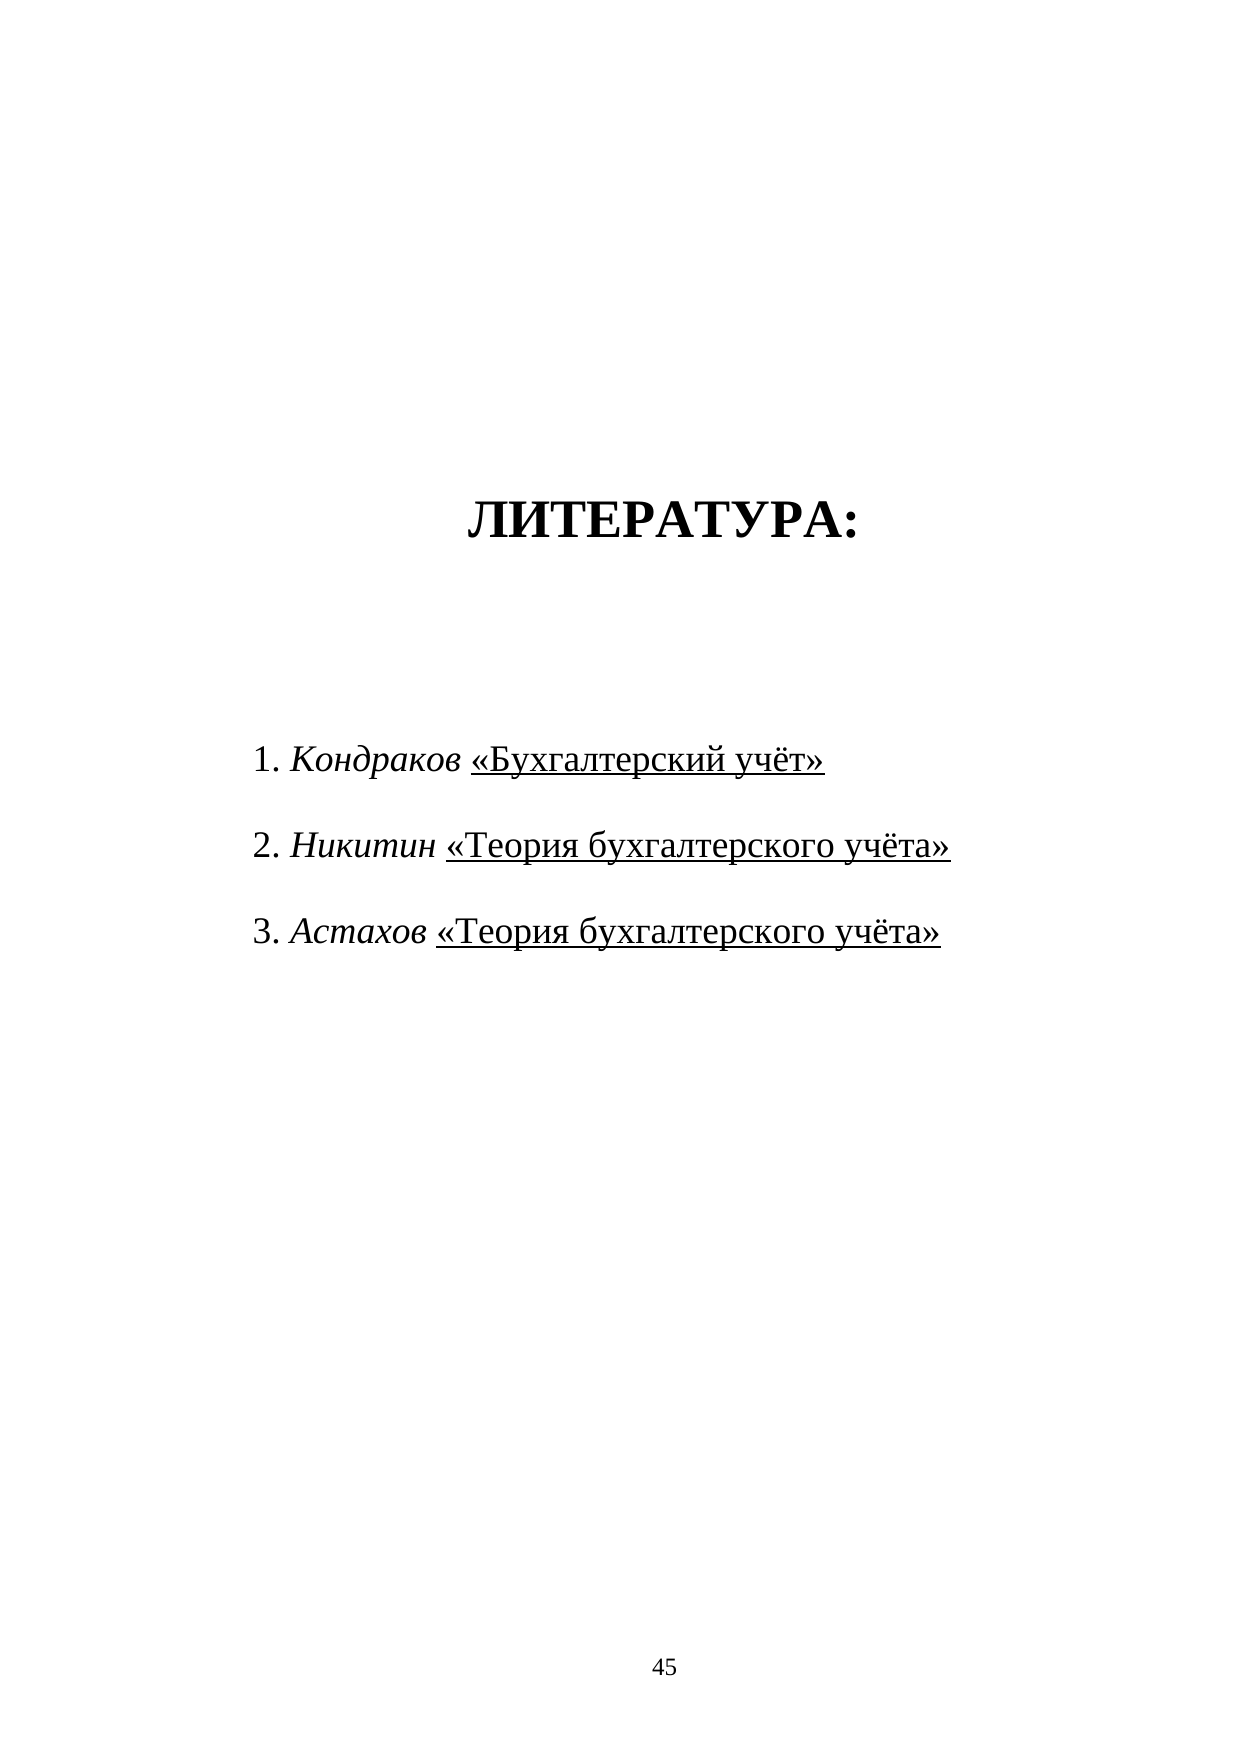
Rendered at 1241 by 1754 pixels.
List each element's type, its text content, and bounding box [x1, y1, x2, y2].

text ЛИТЕРАТУРА: [177, 487, 1152, 549]
list Никитин «Теория бухгалтерского учёта» [252, 822, 1152, 866]
list Астахов «Теория бухгалтерского учёта» [252, 909, 1152, 952]
list Кондраков «Бухгалтерский учёт» [252, 736, 1152, 779]
